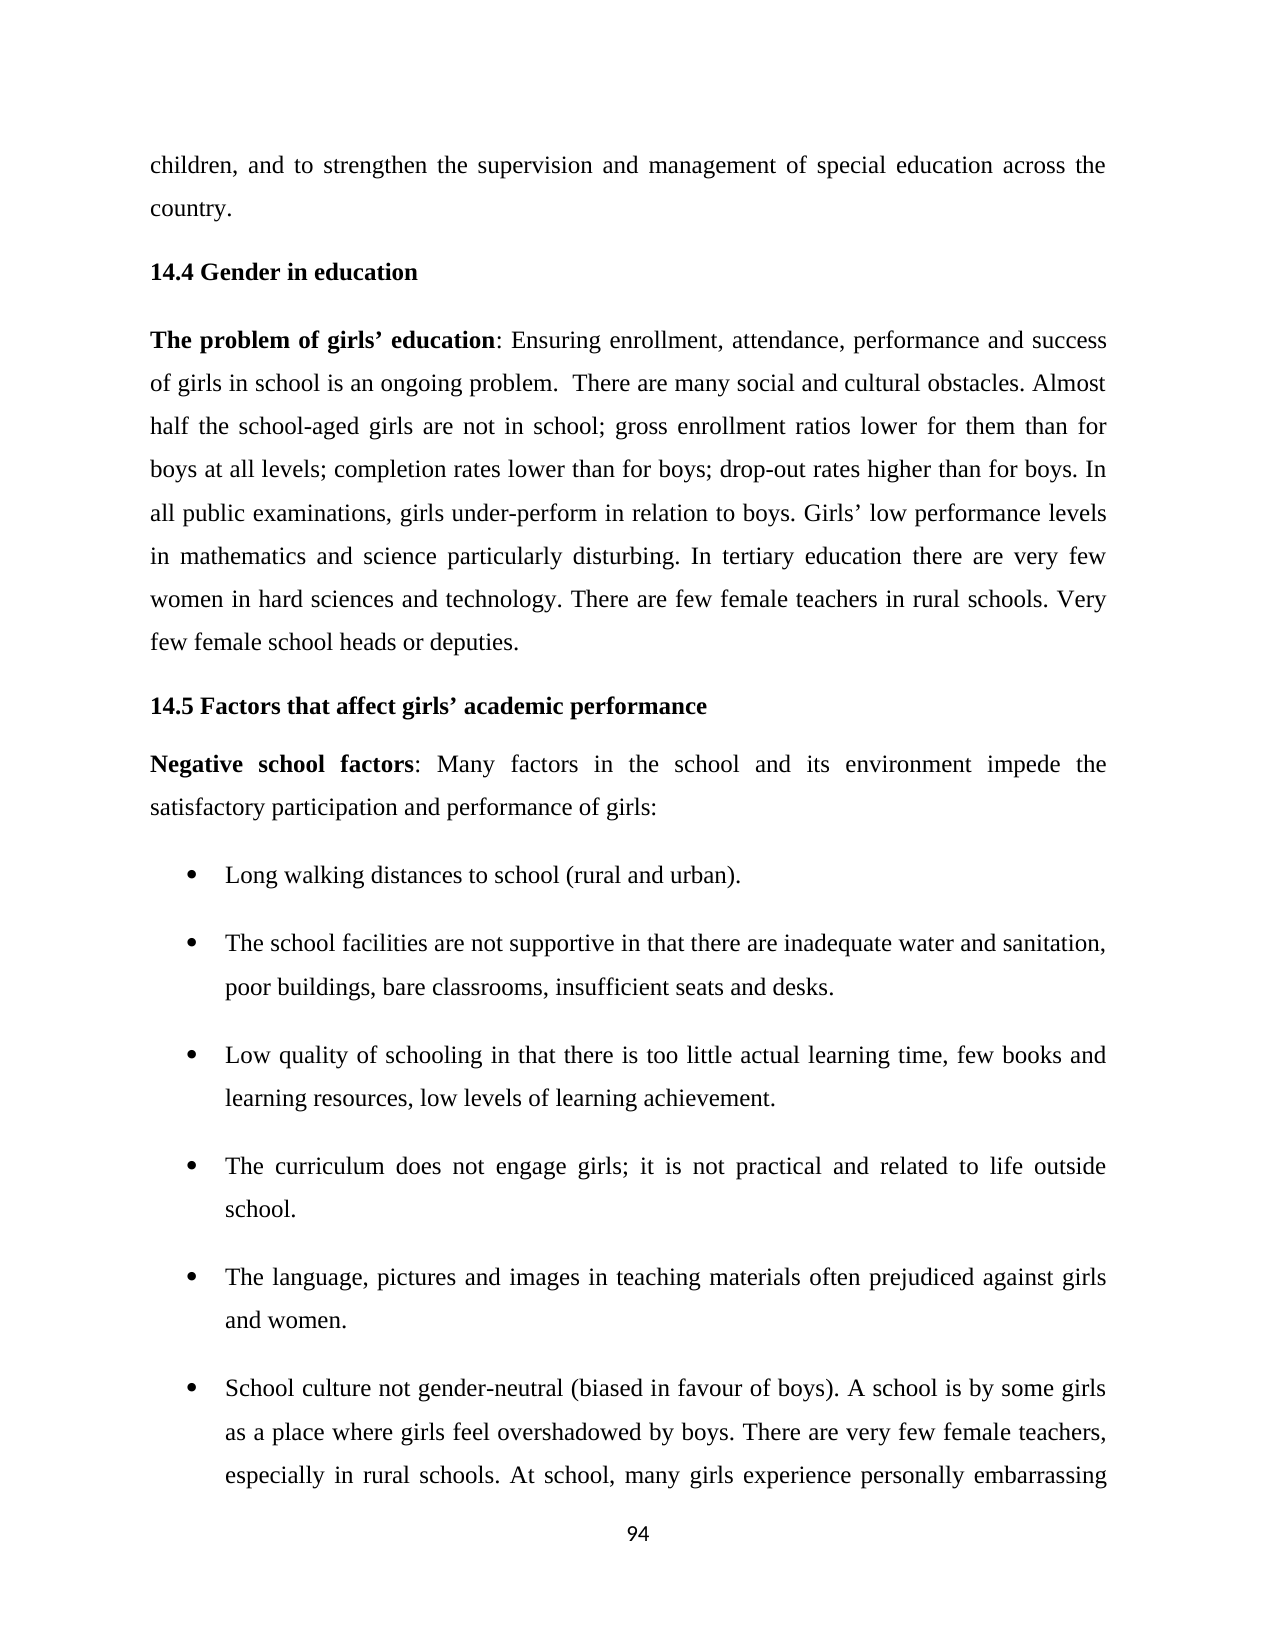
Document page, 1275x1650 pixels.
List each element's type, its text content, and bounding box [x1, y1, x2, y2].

text The problem of girls’ education: Ensuring enrollment, attendance, performance and success of girls in school is an ongoing problem. There are many social and cultural obstacles. Almost half the school-aged girls are not in school; gross enrollment ratios lower for them than for boys at all levels; completion rates lower than for boys; drop-out rates higher than for boys. In all public examinations, girls under-perform in relation to boys. Girls’ low performance levels in mathematics and science particularly disturbing. In tertiary education there are very few women in hard sciences and technology. There are few female teachers in rural schools. Very few female school heads or deputies. [150, 325, 1108, 656]
subtitle 14.4 Gender in education [150, 257, 1125, 286]
list Low quality of schooling in that there is too little actual learning time, few books and learning resources, low levels of learning achievement. [187, 1040, 1108, 1112]
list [187, 1373, 1108, 1488]
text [150, 150, 1107, 222]
subtitle 14.5 Factors that affect girls’ academic performance [150, 691, 1125, 720]
list The school facilities are not supportive in that there are inadequate water and sanitation, poor buildings, bare classrooms, insufficient seats and desks. [187, 928, 1108, 1000]
text Negative school factors: Many factors in the school and its environment impede the satisfactory participation and performance of girls: [150, 749, 1108, 821]
list The curriculum does not engage girls; it is not practical and related to life outside school. [187, 1151, 1108, 1223]
list The language, pictures and images in teaching materials often prejudiced against girls and women. [187, 1262, 1108, 1334]
list Long walking distances to school (rural and urban). [187, 860, 1108, 889]
